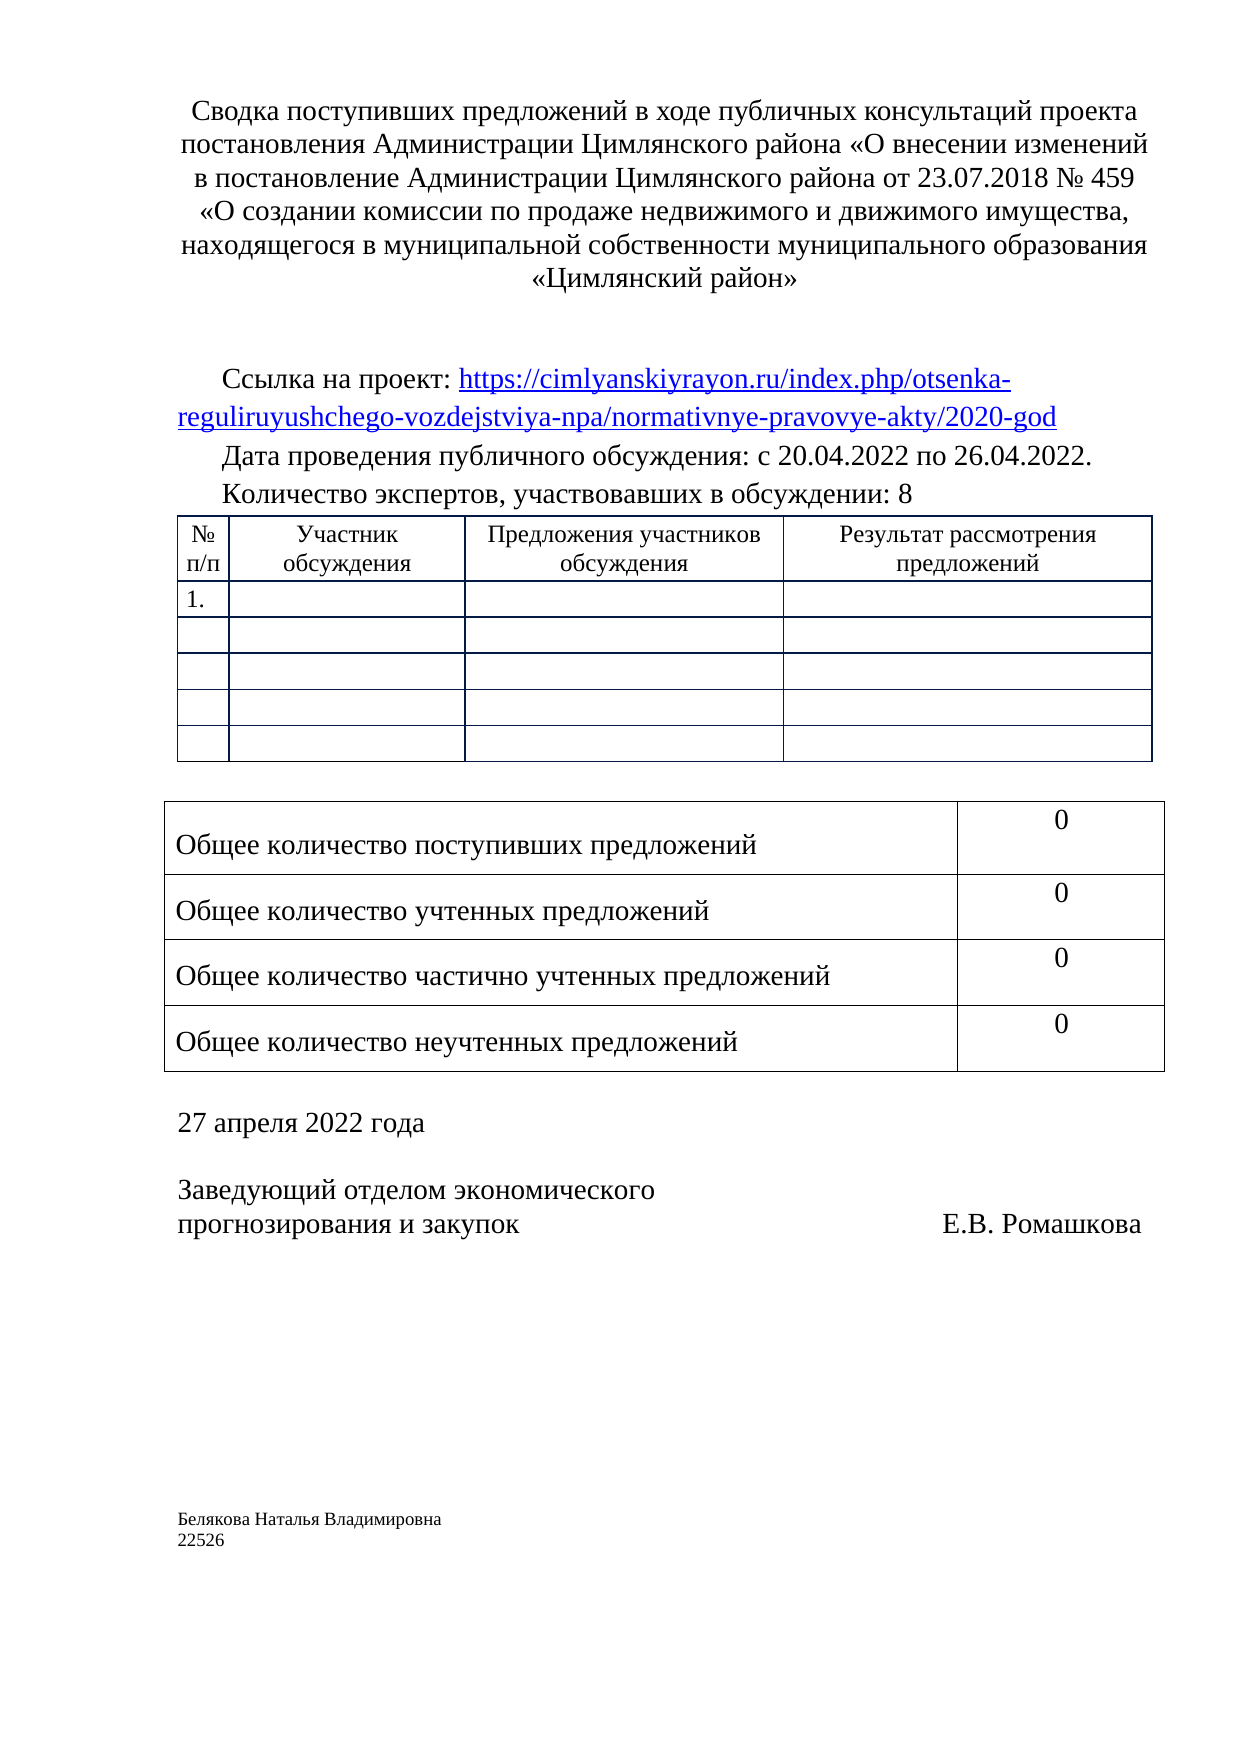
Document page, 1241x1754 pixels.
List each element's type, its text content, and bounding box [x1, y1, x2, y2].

text Белякова Наталья Владимировна [177, 1508, 1152, 1529]
table_cell [784, 690, 1151, 724]
table_cell 0 [958, 940, 1164, 1005]
text Количество экспертов, участвовавших в обсуждении: 8 [177, 477, 1152, 510]
table_cell Общее количество частично учтенных предложений [165, 940, 957, 1005]
table_cell [178, 726, 228, 761]
table_cell [466, 582, 783, 616]
table_cell [230, 582, 464, 616]
table_cell [178, 690, 228, 724]
table_cell [466, 726, 783, 761]
text Заведующий отделом экономического [177, 1172, 1152, 1206]
table_cell 0 [958, 875, 1164, 939]
text Ссылка на проект: https://cimlyanskiyrayon.ru/index.php/otsenka-reguliruyushchego-vozdejstviya-npa/normativnye-pravovye-akty/2020-god [177, 361, 1152, 433]
table_header Предложения участников обсуждения [466, 517, 783, 580]
table_cell [784, 726, 1151, 761]
table_cell Общее количество учтенных предложений [165, 875, 957, 939]
table_cell [178, 618, 228, 652]
text 27 апреля 2022 года [177, 1105, 1152, 1139]
table_cell [230, 726, 464, 761]
table_cell [784, 582, 1151, 616]
table_cell [230, 690, 464, 724]
text 22526 [177, 1529, 1152, 1551]
table_header № п/п [178, 517, 228, 580]
table_cell Общее количество неучтенных предложений [165, 1006, 957, 1071]
table_cell [466, 654, 783, 688]
table_cell 0 [958, 1006, 1164, 1071]
text Сводка поступивших предложений в ходе публичных консультаций проекта постановления Администрации Цимлянского района «О внесении изменений в постановление Администрации Цимлянского района от 23.07.2018 № 459 «О создании комиссии по продаже недвижимого и движимого имущества, находящегося в муниципальной собственности муниципального образования «Цимлянский район» [177, 93, 1152, 294]
table_cell [178, 654, 228, 688]
table_header Результат рассмотрения предложений [784, 517, 1151, 580]
table_cell [230, 618, 464, 652]
text Дата проведения публичного обсуждения: с 20.04.2022 по 26.04.2022. [177, 438, 1152, 472]
table_cell [466, 690, 783, 724]
table_header Общее количество поступивших предложений [165, 802, 957, 874]
table_cell [784, 654, 1151, 688]
table_cell 1. [178, 582, 228, 616]
table_cell [784, 618, 1151, 652]
table_header Участник обсуждения [230, 517, 464, 580]
table_cell [466, 618, 783, 652]
table_header 0 [958, 802, 1164, 874]
text прогнозирования и закупок Е.В. Ромашкова [177, 1206, 1152, 1239]
table_cell [230, 654, 464, 688]
